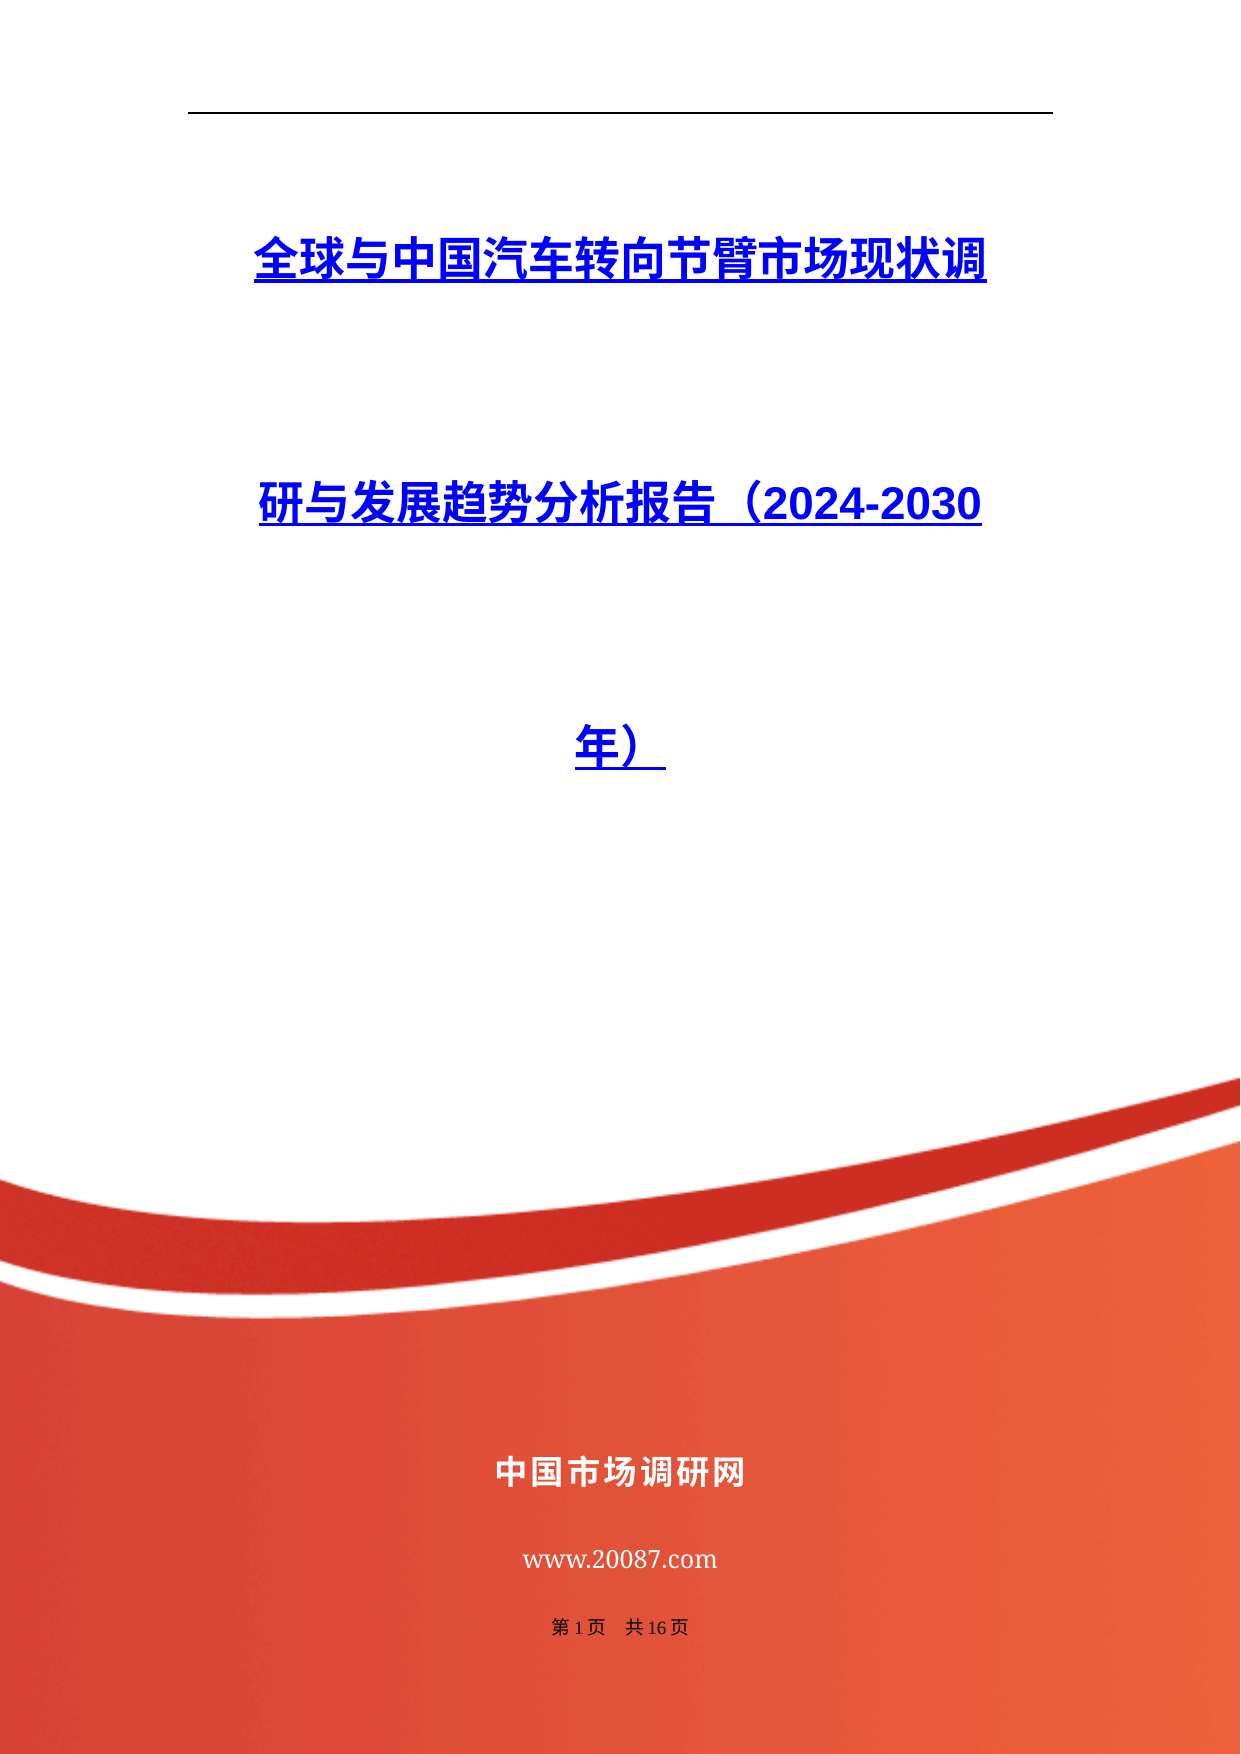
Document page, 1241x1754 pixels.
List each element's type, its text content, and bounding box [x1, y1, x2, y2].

text www.20087.com [187, 1526, 1053, 1591]
table_header 全球与中国汽车转向节臂市场现状调研与发展趋势分析报告（2024-2030年） [188, 207, 1053, 871]
picture [0, 1006, 1241, 1754]
subtitle 中国市场调研网 [187, 1437, 1053, 1502]
